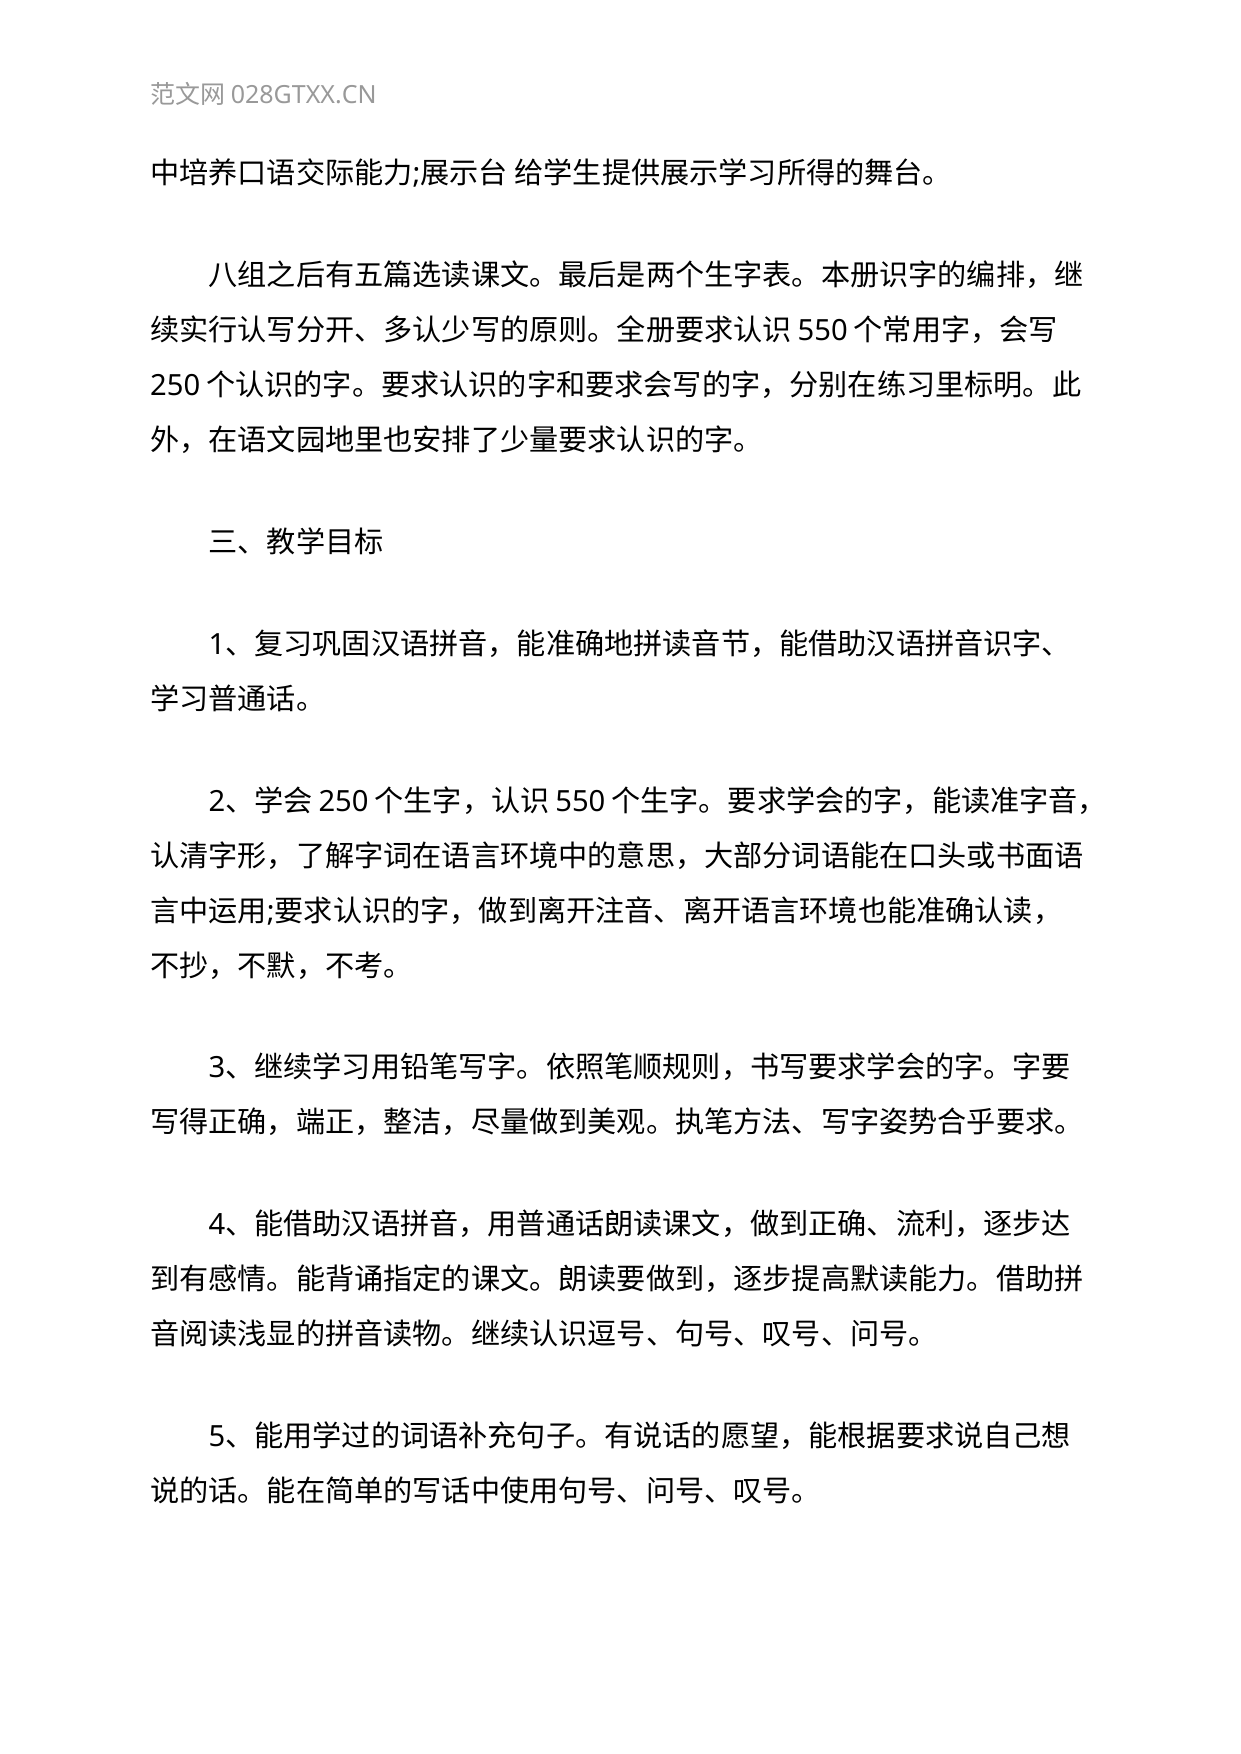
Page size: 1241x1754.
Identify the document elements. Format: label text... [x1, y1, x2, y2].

text 三、教学目标 [150, 519, 1090, 561]
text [150, 150, 1090, 192]
text 1、复习巩固汉语拼音，能准确地拼读音节，能借助汉语拼音识字、学习普通话。 [150, 620, 1090, 718]
text 5、能用学过的词语补充句子。有说话的愿望，能根据要求说自己想说的话。能在简单的写话中使用句号、问号、叹号。 [150, 1412, 1090, 1509]
text 八组之后有五篇选读课文。最后是两个生字表。本册识字的编排，继续实行认写分开、多认少写的原则。全册要求认识550个常用字，会写250个认识的字。要求认识的字和要求会写的字，分别在练习里标明。此外，在语文园地里也安排了少量要求认识的字。 [150, 252, 1090, 459]
text 2、学会250个生字，认识550个生字。要求学会的字，能读准字音，认清字形，了解字词在语言环境中的意思，大部分词语能在口头或书面语言中运用;要求认识的字，做到离开注音、离开语言环境也能准确认读，不抄，不默，不考。 [150, 777, 1090, 984]
text 4、能借助汉语拼音，用普通话朗读课文，做到正确、流利，逐步达到有感情。能背诵指定的课文。朗读要做到，逐步提高默读能力。借助拼音阅读浅显的拼音读物。继续认识逗号、句号、叹号、问号。 [150, 1201, 1090, 1353]
text 3、继续学习用铅笔写字。依照笔顺规则，书写要求学会的字。字要写得正确，端正，整洁，尽量做到美观。执笔方法、写字姿势合乎要求。 [150, 1044, 1090, 1141]
